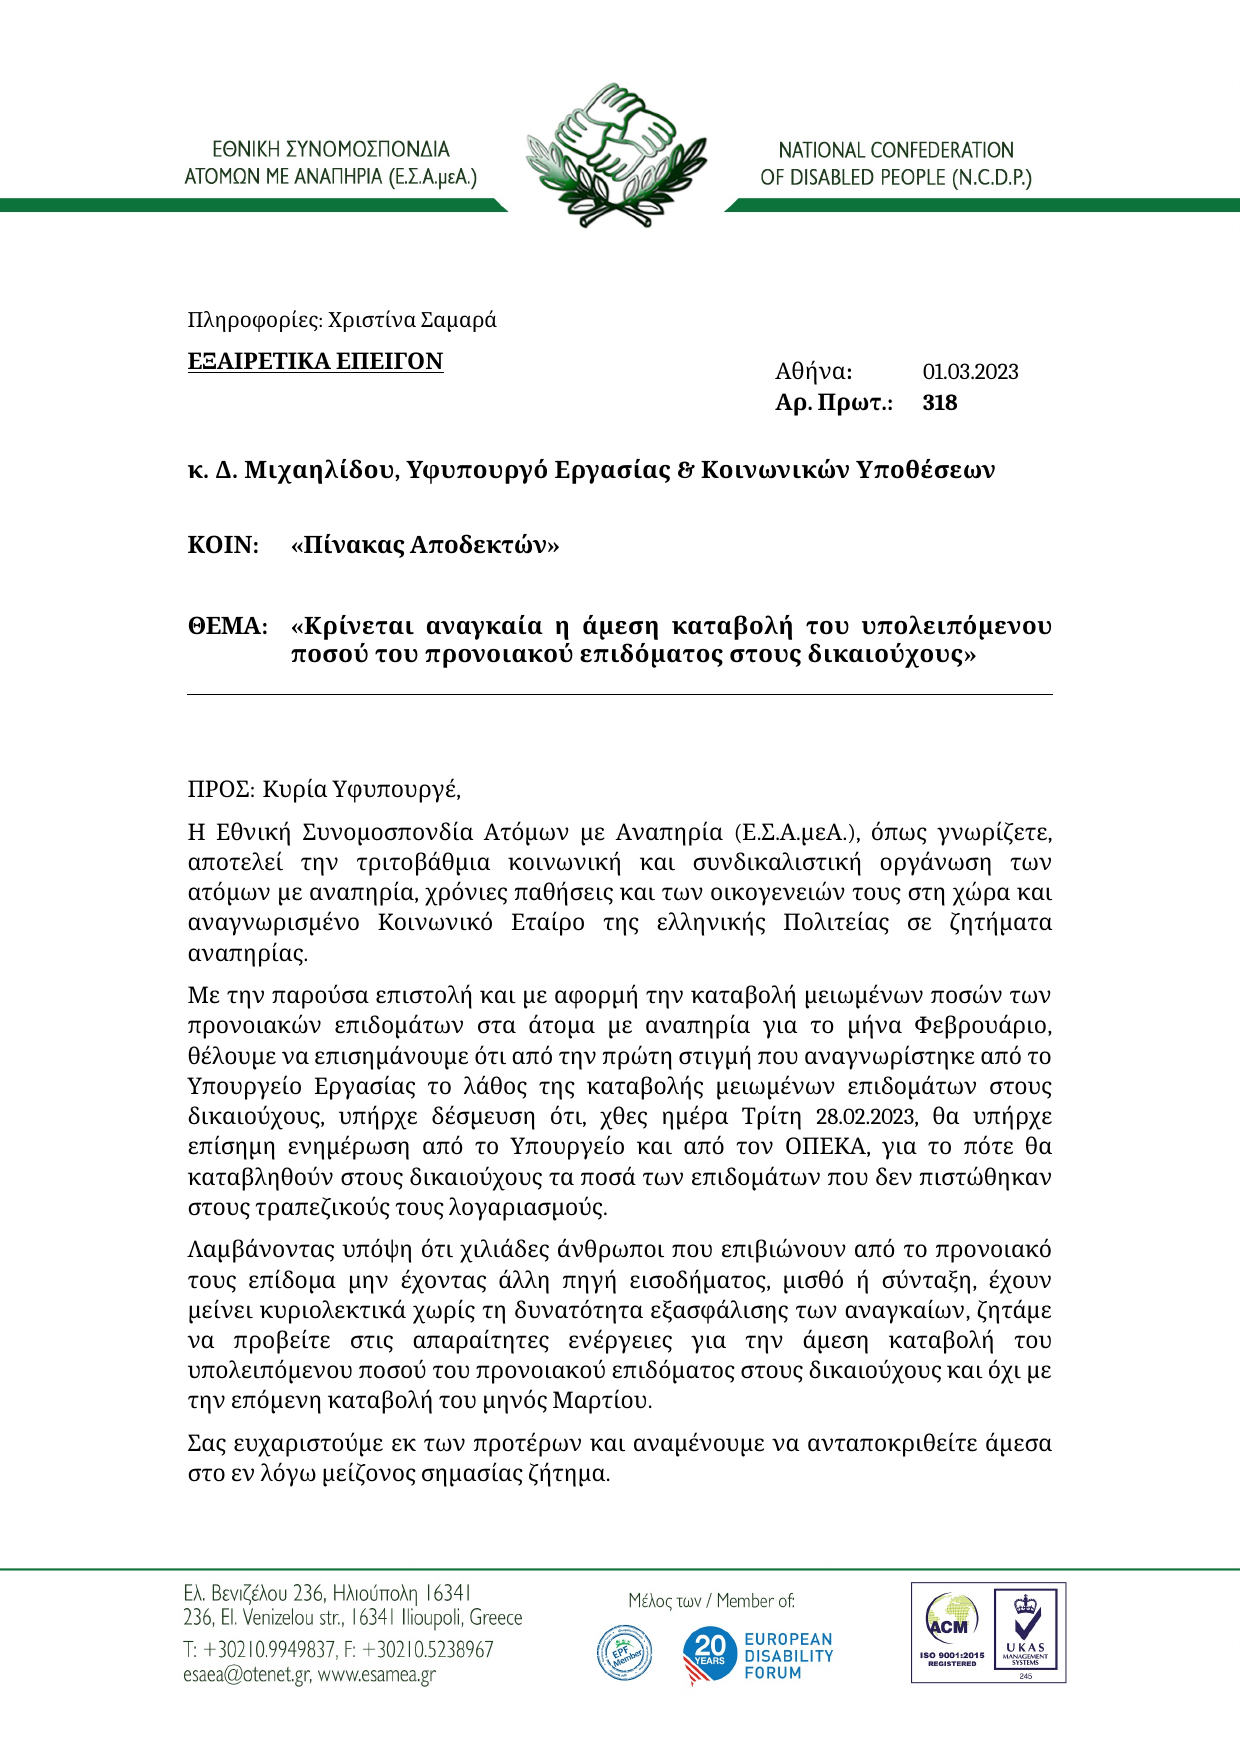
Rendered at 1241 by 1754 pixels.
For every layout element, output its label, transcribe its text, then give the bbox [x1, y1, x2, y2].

text 318 [775, 389, 1053, 416]
text Πληροφορίες: [187, 309, 583, 333]
picture [0, 29, 1240, 266]
picture [0, 1555, 1240, 1737]
text ΚΟΙΝ: [187, 532, 1053, 559]
